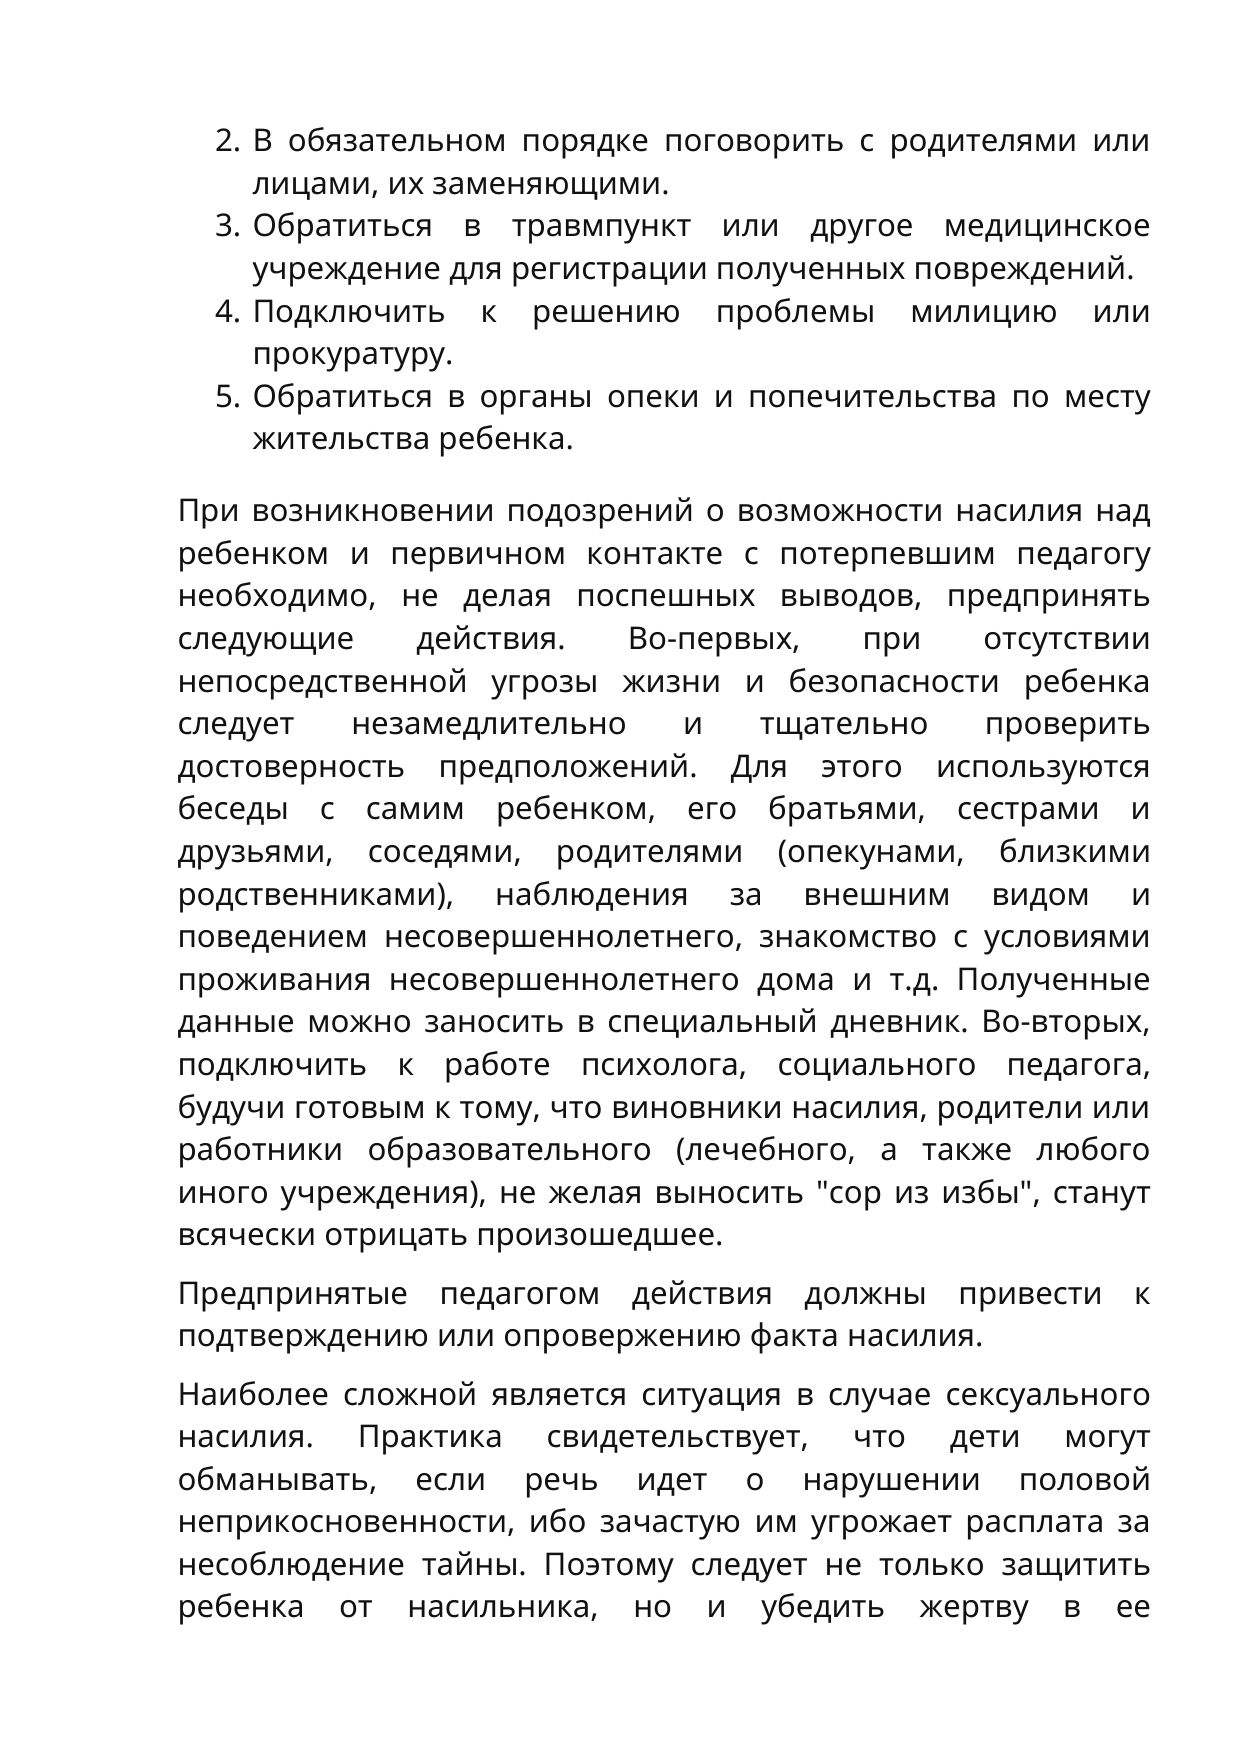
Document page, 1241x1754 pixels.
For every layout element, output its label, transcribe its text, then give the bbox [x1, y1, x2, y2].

list В обязательном порядке поговорить с родителями или лицами, их заменяющими. [215, 118, 1152, 203]
text При возникновении подозрений о возможности насилия над ребенком и первичном контакте с потерпевшим педагогу необходимо, не делая поспешных выводов, предпринять следующие действия. Во-первых, при отсутствии непосредственной угрозы жизни и безопасности ребенка следует незамедлительно и тщательно проверить достоверность предположений. Для этого используются беседы с самим ребенком, его братьями, сестрами и друзьями, соседями, родителями (опекунами, близкими родственниками), наблюдения за внешним видом и поведением несовершеннолетнего, знакомство с условиями проживания несовершеннолетнего дома и т.д. Полученные данные можно заносить в специальный дневник. Во-вторых, подключить к работе психолога, социального педагога, будучи готовым к тому, что виновники насилия, родители или работники образовательного (лечебного, а также любого иного учреждения), не желая выносить "сор из избы", станут всячески отрицать произошедшее. [177, 488, 1152, 1255]
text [177, 1371, 1152, 1627]
list Подключить к решению проблемы милицию или прокуратуру. [215, 288, 1152, 374]
list Обратиться в органы опеки и попечительства по месту жительства ребенка. [215, 374, 1152, 459]
list Обратиться в травмпункт или другое медицинское учреждение для регистрации полученных повреждений. [215, 203, 1152, 288]
text Предпринятые педагогом действия должны привести к подтверждению или опровержению факта насилия. [177, 1271, 1152, 1356]
